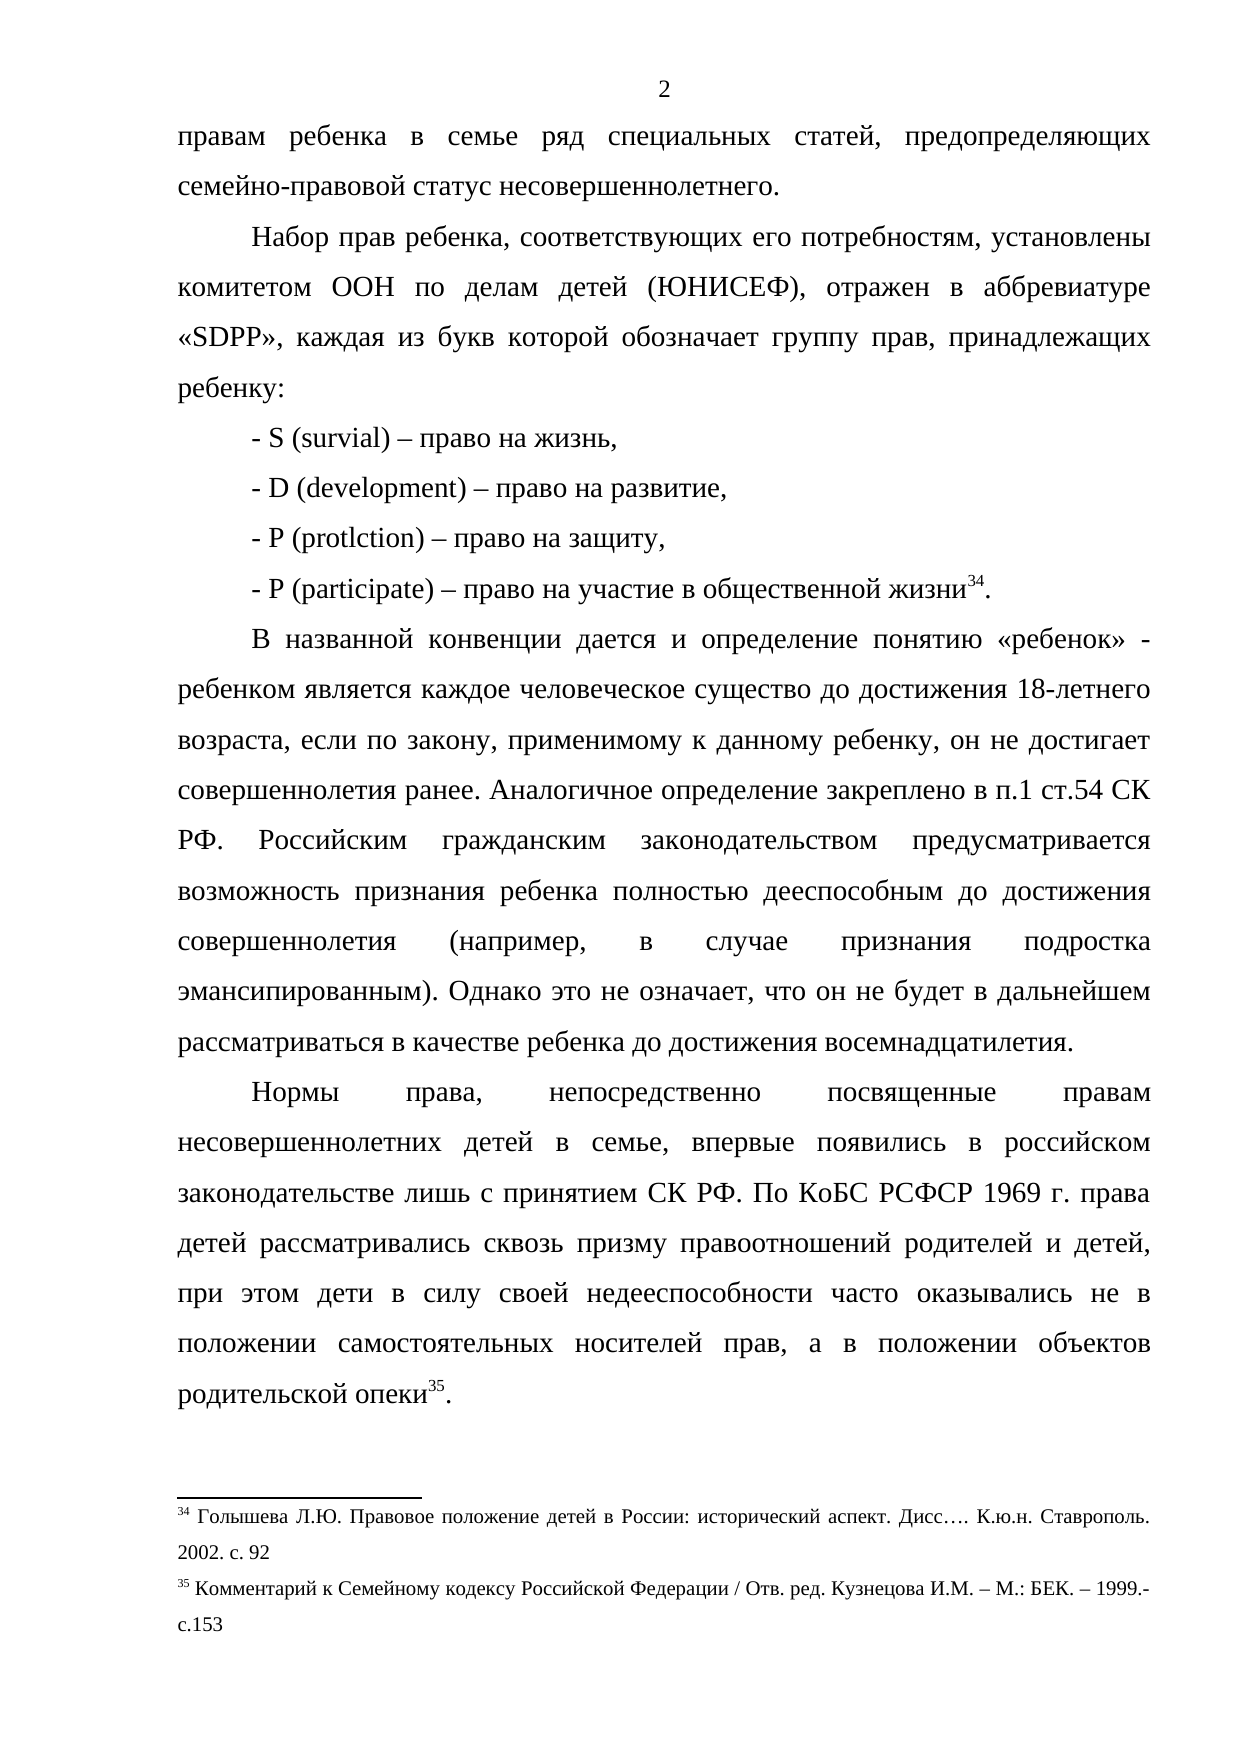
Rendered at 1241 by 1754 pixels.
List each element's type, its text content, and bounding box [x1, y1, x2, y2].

text - D (development) – право на развитие, [177, 470, 1152, 504]
text В названной конвенции дается и определение понятию «ребенок» - ребенком является каждое человеческое существо до достижения 18-летнего возраста, если по закону, применимому к данному ребенку, он не достигает совершеннолетия ранее. Аналогичное определение закреплено в п.1 ст.54 СК РФ. Российским гражданским законодательством предусматривается возможность признания ребенка полностью дееспособным до достижения совершеннолетия (например, в случае признания подростка эмансипированным). Однако это не означает, что он не будет в дальнейшем рассматриваться в качестве ребенка до достижения восемнадцатилетия. [177, 621, 1152, 1057]
text - P (participate) – право на участие в общественной жизни. [177, 571, 1152, 604]
text Нормы права, непосредственно посвященные правам несовершеннолетних детей в семье, впервые появились в российском законодательстве лишь с принятием СК РФ. По КоБС РСФСР . права детей рассматривались сквозь призму правоотношений родителей и детей, при этом дети в силу своей недееспособности часто оказывались не в положении самостоятельных носителей прав, а в положении объектов родительской опеки. [177, 1074, 1152, 1409]
text - S (survial) – право на жизнь, [177, 420, 1152, 453]
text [177, 118, 1152, 202]
text - P (protlction) – право на защиту, [177, 521, 1152, 554]
text Набор прав ребенка, соответствующих его потребностям, установлены комитетом ООН по делам детей (ЮНИСЕФ), отражен в аббревиатуре «SDPP», каждая из букв которой обозначает группу прав, принадлежащих ребенку: [177, 219, 1152, 403]
